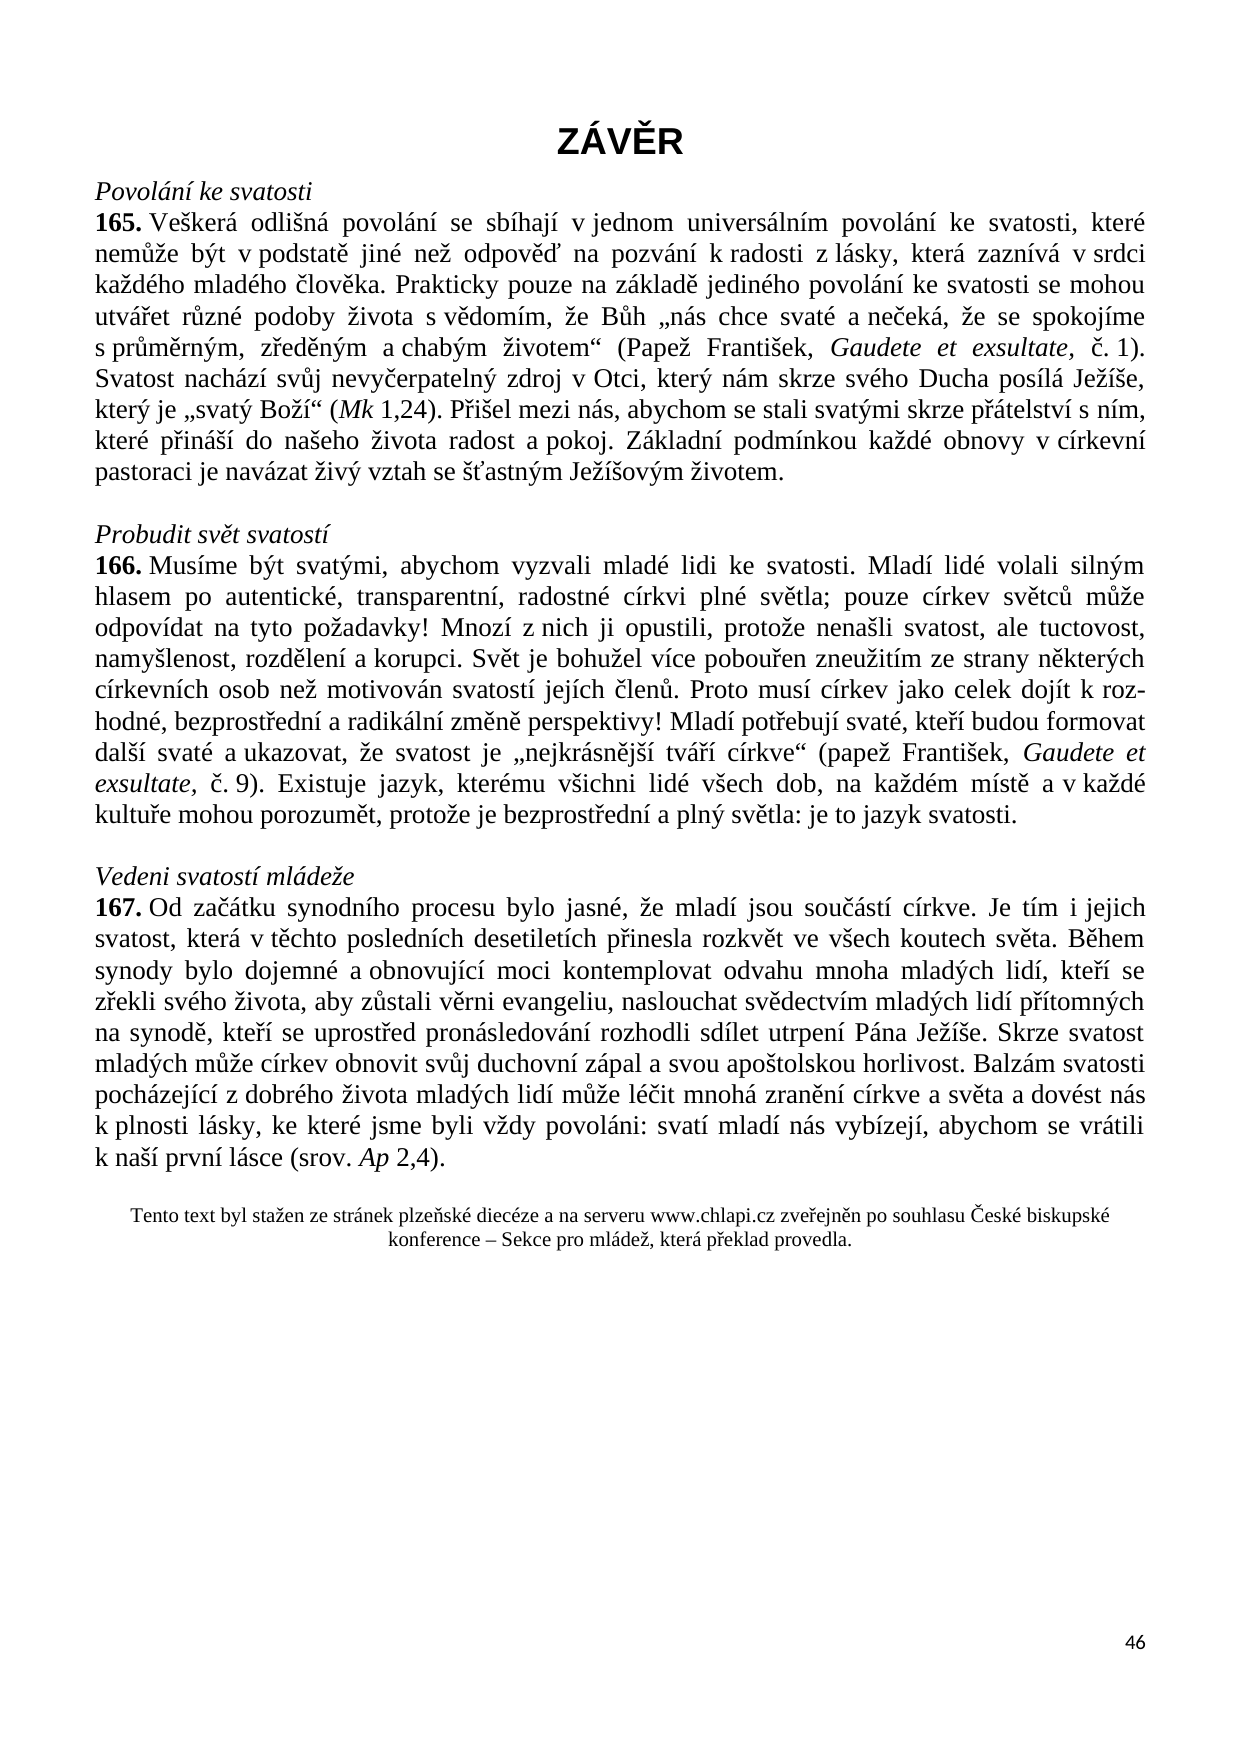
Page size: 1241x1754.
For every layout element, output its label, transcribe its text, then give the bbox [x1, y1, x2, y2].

subtitle ZÁVĚR [94, 119, 1146, 163]
text Povolání ke svatosti [94, 175, 1146, 206]
text Tento text byl stažen ze stránek plzeňské diecéze a na serveru www.chlapi.cz zveřejněn po souhlasu České biskupské konference – Sekce pro mládež, která překlad provedla. [94, 1203, 1146, 1251]
text Vedeni svatostí mládeže [94, 860, 1146, 891]
text 167. Od začátku synodního procesu bylo jasné, že mladí jsou součástí církve. Je tím i jejich svatost, která v těchto posledních desetiletích přinesla rozkvět ve všech koutech světa. Během synody bylo dojemné a obnovující moci kontemplovat odvahu mnoha mladých lidí, kteří se zřekli svého života, aby zůstali věrni evangeliu, naslouchat svědectvím mladých lidí přítomných na synodě, kteří se uprostřed pronásledování rozhodli sdílet utrpení Pána Ježíše. Skrze svatost mladých může církev obnovit svůj duchovní zápal a svou apoštolskou horlivost. Balzám svatosti pocházející z dobrého života mladých lidí může léčit mnohá zranění církve a světa a dovést nás k plnosti lásky, ke které jsme byli vždy povoláni: svatí mladí nás vybízejí, abychom se vrátili k naší první lásce (srov. Ap 2,4). [94, 891, 1146, 1172]
text 165. Veškerá odlišná povolání se sbíhají v jednom universálním povolání ke svatosti, které nemůže být v podstatě jiné než odpověď na pozvání k radosti z lásky, která zaznívá v srdci každého mladého člověka. Prakticky pouze na základě jediného povolání ke svatosti se mohou utvářet různé podoby života s vědomím, že Bůh „nás chce svaté a nečeká, že se spokojíme s průměrným, zředěným a chabým životem“ (Papež František, Gaudete et exsultate, č. 1). Svatost nachází svůj nevyčerpatelný zdroj v Otci, který nám skrze svého Ducha posílá Ježíše, který je „svatý Boží“ (Mk 1,24). Přišel mezi nás, abychom se stali svatými skrze přátelství s ním, které přináší do našeho života radost a pokoj. Základní podmínkou každé obnovy v církevní pastoraci je navázat živý vztah se šťastným Ježíšovým životem. [94, 206, 1146, 487]
text 166. Musíme být svatými, abychom vyzvali mladé lidi ke svatosti. Mladí lidé volali silným hlasem po autentické, transparentní, radostné církvi plné světla; pouze církev světců může odpovídat na tyto požadavky! Mnozí z nich ji opustili, protože nenašli svatost, ale tuctovost, namyšlenost, rozdělení a korupci. Svět je bohužel více pobouřen zneužitím ze strany některých církevních osob než motivován svatostí jejích členů. Proto musí církev jako celek dojít k rozhodné, bezprostřední a radikální změně perspektivy! Mladí potřebují svaté, kteří budou formovat další svaté a ukazovat, že svatost je „nejkrásnější tváří církve“ (papež František, Gaudete et exsultate, č. 9). Existuje jazyk, kterému všichni lidé všech dob, na každém místě a v každé kultuře mohou porozumět, protože je bezprostřední a plný světla: je to jazyk svatosti. [94, 549, 1146, 829]
text Probudit svět svatostí [94, 518, 1146, 549]
